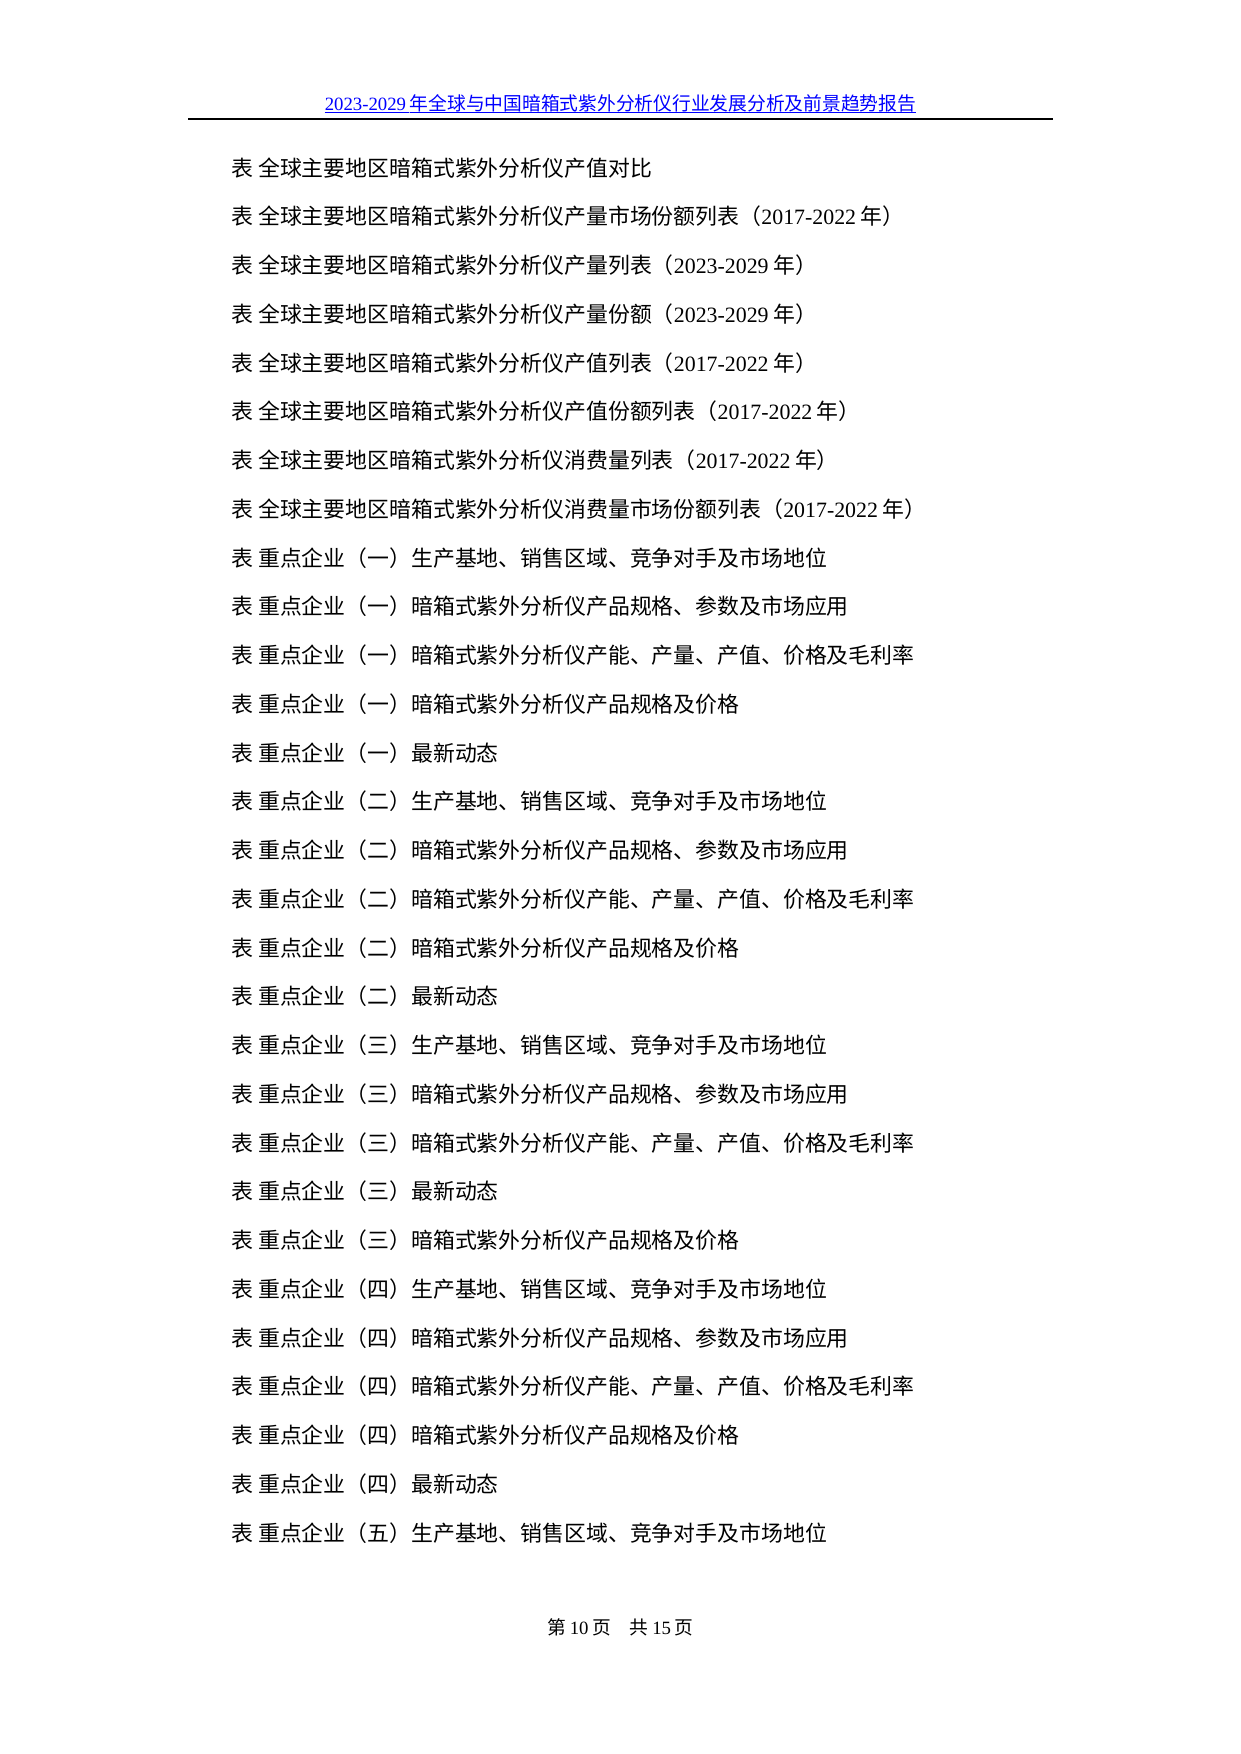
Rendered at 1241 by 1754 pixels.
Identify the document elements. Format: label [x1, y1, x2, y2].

text [187, 150, 1053, 1548]
